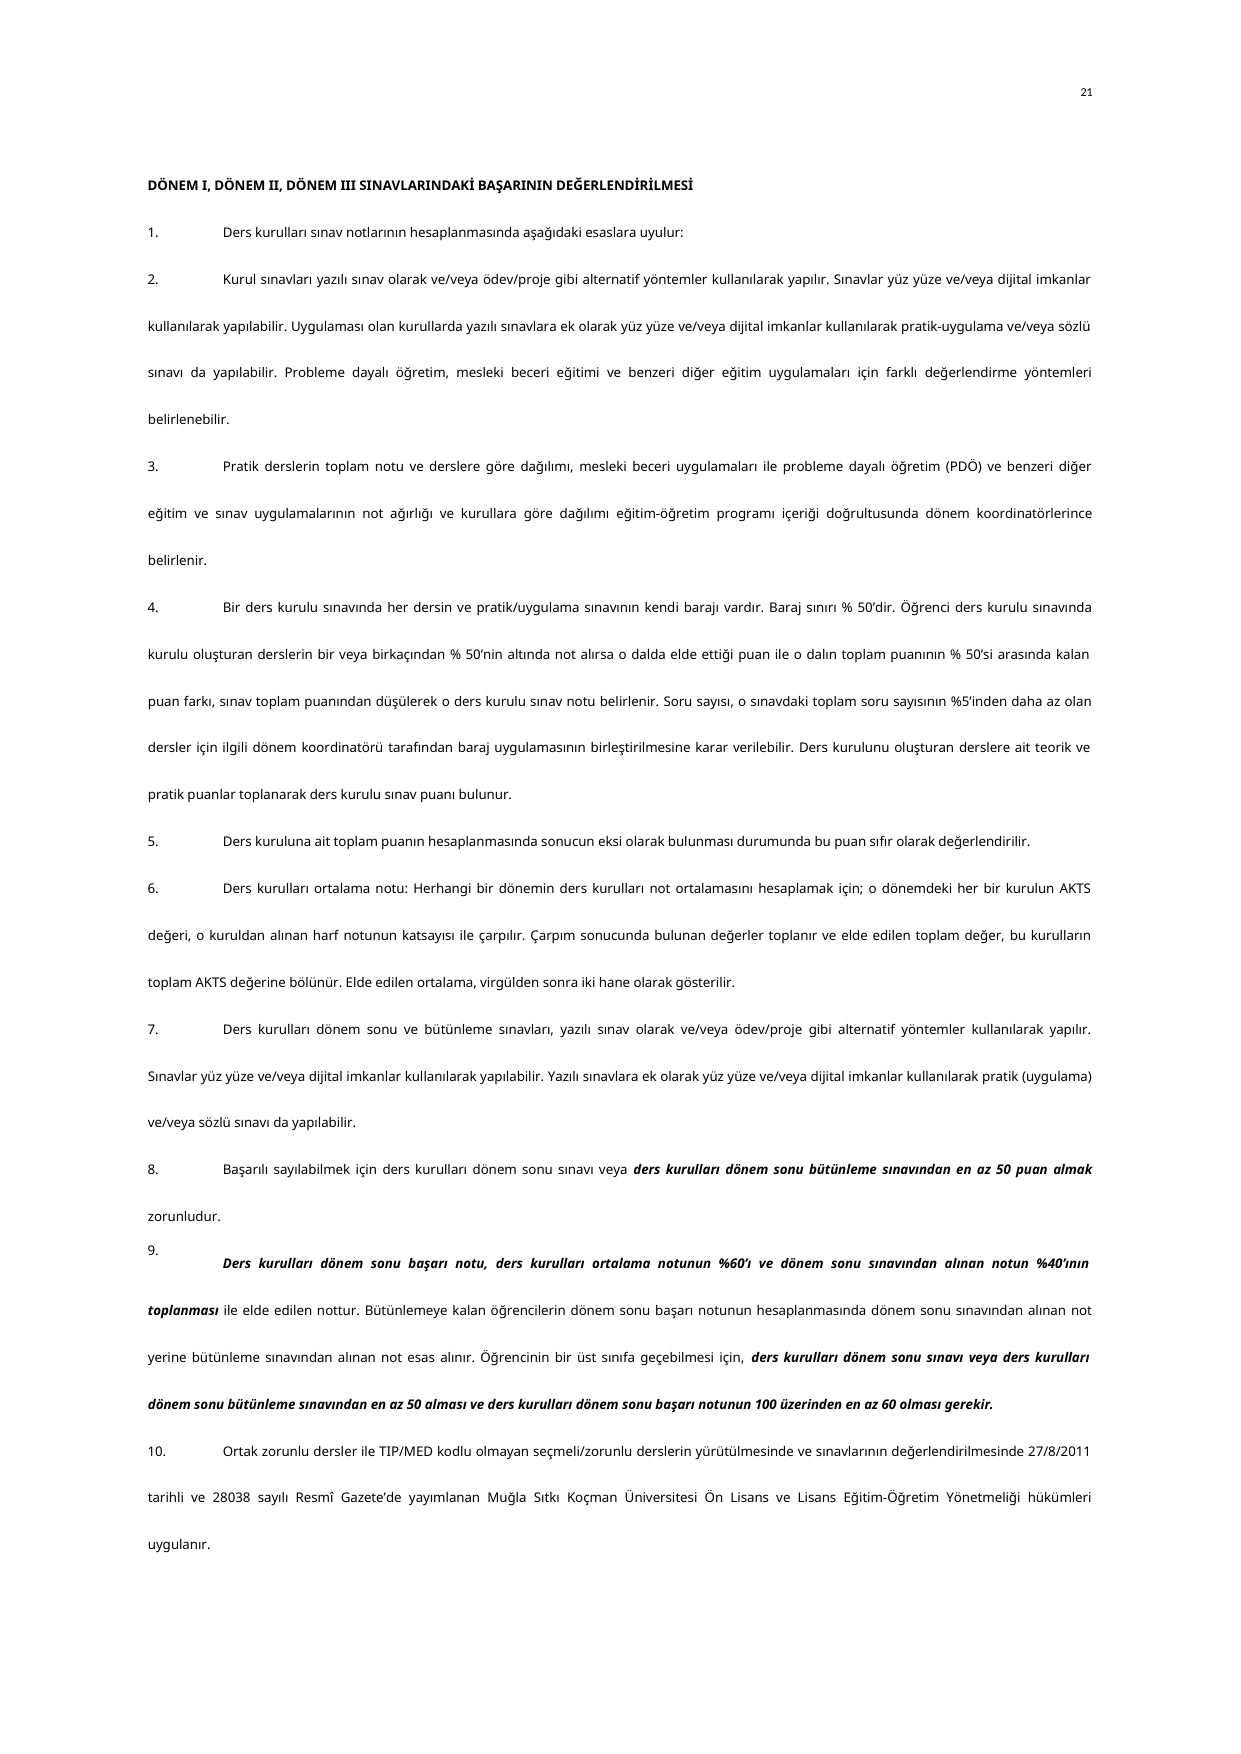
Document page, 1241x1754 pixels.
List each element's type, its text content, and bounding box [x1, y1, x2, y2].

list Bir ders kurulu sınavında her dersin ve pratik/uygulama sınavının kendi barajı vardır. Baraj sınırı % 50’dir. Öğrenci ders kurulu sınavında kurulu oluşturan derslerin bir veya birkaçından % 50’nin altında not alırsa o dalda elde ettiği puan ile o dalın toplam puanının % 50’si arasında kalan puan farkı, sınav toplam puanından düşülerek o ders kurulu sınav notu belirlenir. Soru sayısı, o sınavdaki toplam soru sayısının %5’inden daha az olan dersler için ilgili dönem koordinatörü tarafından baraj uygulamasının birleştirilmesine karar verilebilir. Ders kurulunu oluşturan derslere ait teorik ve pratik puanlar toplanarak ders kurulu sınav puanı bulunur. [147, 585, 1093, 804]
list Ortak zorunlu dersler ile TIP/MED kodlu olmayan seçmeli/zorunlu derslerin yürütülmesinde ve sınavlarının değerlendirilmesinde 27/8/2011 tarihli ve 28038 sayılı Resmî Gazete’de yayımlanan Muğla Sıtkı Koçman Üniversitesi Ön Lisans ve Lisans Eğitim-Öğretim Yönetmeliği hükümleri uygulanır. [147, 1429, 1093, 1554]
list Ders kurulları sınav notlarının hesaplanmasında aşağıdaki esaslara uyulur: [147, 210, 1093, 241]
list Kurul sınavları yazılı sınav olarak ve/veya ödev/proje gibi alternatif yöntemler kullanılarak yapılır. Sınavlar yüz yüze ve/veya dijital imkanlar kullanılarak yapılabilir. Uygulaması olan kurullarda yazılı sınavlara ek olarak yüz yüze ve/veya dijital imkanlar kullanılarak pratik-uygulama ve/veya sözlü sınavı da yapılabilir. Probleme dayalı öğretim, mesleki beceri eğitimi ve benzeri diğer eğitim uygulamaları için farklı değerlendirme yöntemleri belirlenebilir. [147, 257, 1093, 429]
text DÖNEM I, DÖNEM II, DÖNEM III SINAVLARINDAKİ BAŞARININ DEĞERLENDİRİLMESİ [147, 163, 1093, 194]
list Başarılı sayılabilmek için ders kurulları dönem sonu sınavı veya ders kurulları dönem sonu bütünleme sınavından en az 50 puan almak zorunludur. [147, 1148, 1093, 1226]
list Pratik derslerin toplam notu ve derslere göre dağılımı, mesleki beceri uygulamaları ile probleme dayalı öğretim (PDÖ) ve benzeri diğer eğitim ve sınav uygulamalarının not ağırlığı ve kurullara göre dağılımı eğitim-öğretim programı içeriği doğrultusunda dönem koordinatörlerince belirlenir. [147, 444, 1093, 569]
list Ders kurulları dönem sonu ve bütünleme sınavları, yazılı sınav olarak ve/veya ödev/proje gibi alternatif yöntemler kullanılarak yapılır. Sınavlar yüz yüze ve/veya dijital imkanlar kullanılarak yapılabilir. Yazılı sınavlara ek olarak yüz yüze ve/veya dijital imkanlar kullanılarak pratik (uygulama) ve/veya sözlü sınavı da yapılabilir. [147, 1007, 1093, 1132]
list Ders kurulları dönem sonu başarı notu, ders kurulları ortalama notunun %60’ı ve dönem sonu sınavından alınan notun %40’ının toplanması ile elde edilen nottur. Bütünlemeye kalan öğrencilerin dönem sonu başarı notunun hesaplanmasında dönem sonu sınavından alınan not yerine bütünleme sınavından alınan not esas alınır. Öğrencinin bir üst sınıfa geçebilmesi için, ders kurulları dönem sonu sınavı veya ders kurulları dönem sonu bütünleme sınavından en az 50 alması ve ders kurulları dönem sonu başarı notunun 100 üzerinden en az 60 olması gerekir. [147, 1241, 1093, 1413]
list Ders kurulları ortalama notu: Herhangi bir dönemin ders kurulları not ortalamasını hesaplamak için; o dönemdeki her bir kurulun AKTS değeri, o kuruldan alınan harf notunun katsayısı ile çarpılır. Çarpım sonucunda bulunan değerler toplanır ve elde edilen toplam değer, bu kurulların toplam AKTS değerine bölünür. Elde edilen ortalama, virgülden sonra iki hane olarak gösterilir. [147, 866, 1093, 991]
list Ders kuruluna ait toplam puanın hesaplanmasında sonucun eksi olarak bulunması durumunda bu puan sıfır olarak değerlendirilir. [147, 819, 1093, 851]
